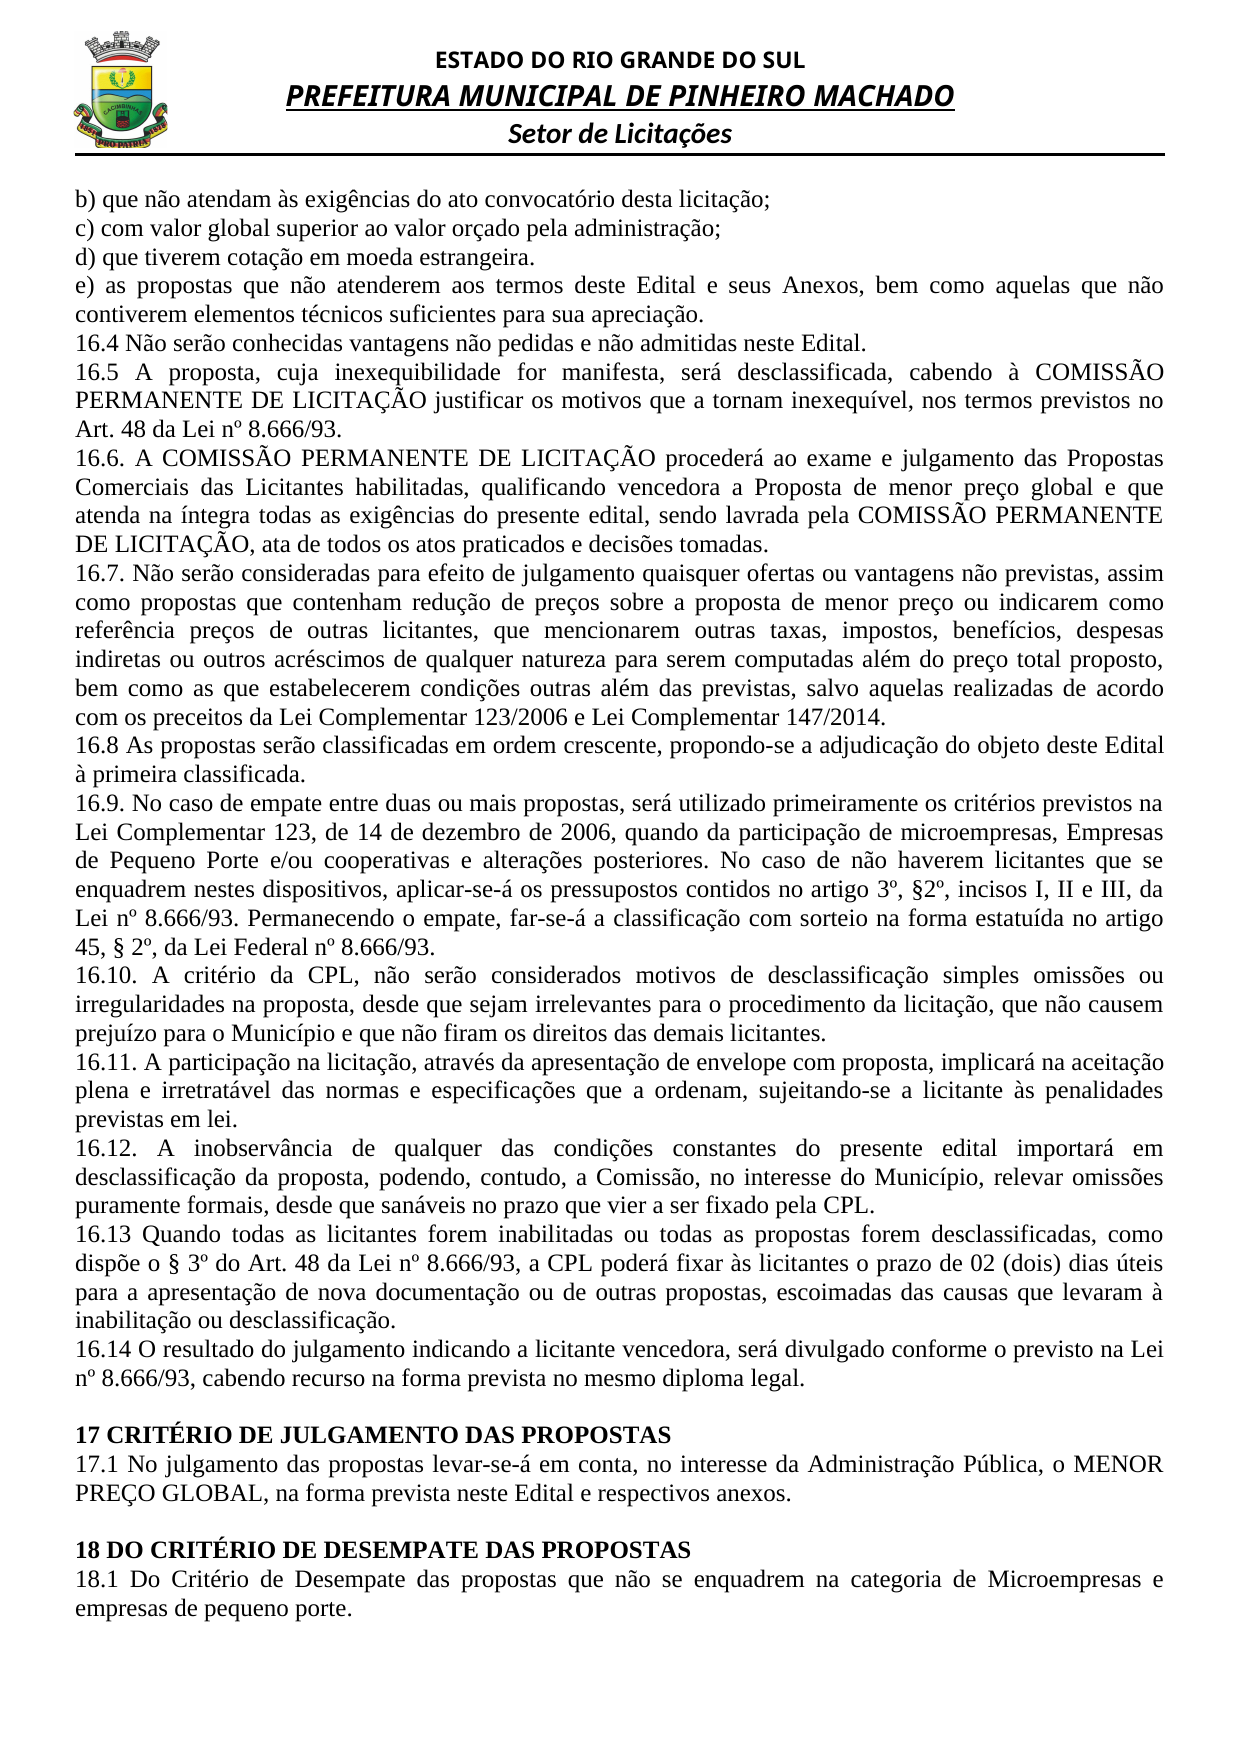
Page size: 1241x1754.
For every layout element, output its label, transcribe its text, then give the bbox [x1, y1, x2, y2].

text 17 CRITÉRIO DE JULGAMENTO DAS PROPOSTAS [75, 1420, 1165, 1449]
text 16.7. Não serão consideradas para efeito de julgamento quaisquer ofertas ou vantagens não previstas, assim como propostas que contenham redução de preços sobre a proposta de menor preço ou indicarem como referência preços de outras licitantes, que mencionarem outras taxas, impostos, benefícios, despesas indiretas ou outros acréscimos de qualquer natureza para serem computadas além do preço total proposto, bem como as que estabelecerem condições outras além das previstas, salvo aquelas realizadas de acordo com os preceitos da Lei Complementar 123/2006 e Lei Complementar 147/2014. [75, 558, 1165, 730]
text 17.1 No julgamento das propostas levar-se-á em conta, no interesse da Administração Pública, o MENOR PREÇO GLOBAL, na forma prevista neste Edital e respectivos anexos. [75, 1449, 1165, 1507]
text 16.10. A critério da CPL, não serão considerados motivos de desclassificação simples omissões ou irregularidades na proposta, desde que sejam irrelevantes para o procedimento da licitação, que não causem prejuízo para o Município e que não firam os direitos das demais licitantes. [75, 960, 1165, 1047]
text b) que não atendam às exigências do ato convocatório desta licitação; [75, 184, 1165, 213]
text e) as propostas que não atenderem aos termos deste Edital e seus Anexos, bem como aquelas que não contiverem elementos técnicos suficientes para sua apreciação. [75, 270, 1165, 328]
text 16.12. A inobservância de qualquer das condições constantes do presente edital importará em desclassificação da proposta, podendo, contudo, a Comissão, no interesse do Município, relevar omissões puramente formais, desde que sanáveis no prazo que vier a ser fixado pela CPL. [75, 1133, 1165, 1219]
text 16.8 As propostas serão classificadas em ordem crescente, propondo-se a adjudicação do objeto deste Edital à primeira classificada. [75, 730, 1165, 788]
text 16.11. A participação na licitação, através da apresentação de envelope com proposta, implicará na aceitação plena e irretratável das normas e especificações que a ordenam, sujeitando-se a licitante às penalidades previstas em lei. [75, 1047, 1165, 1133]
text 16.13 Quando todas as licitantes forem inabilitadas ou todas as propostas forem desclassificadas, como dispõe o § 3º do Art. 48 da Lei nº 8.666/93, a CPL poderá fixar às licitantes o prazo de 02 (dois) dias úteis para a apresentação de nova documentação ou de outras propostas, escoimadas das causas que levaram à inabilitação ou desclassificação. [75, 1219, 1165, 1334]
text d) que tiverem cotação em moeda estrangeira. [75, 242, 1165, 270]
picture [73, 31, 168, 148]
text 16.14 O resultado do julgamento indicando a licitante vencedora, será divulgado conforme o previsto na Lei nº 8.666/93, cabendo recurso na forma prevista no mesmo diploma legal. [75, 1334, 1165, 1392]
text 18.1 Do Critério de Desempate das propostas que não se enquadrem na categoria de Microempresas e empresas de pequeno porte. [75, 1564, 1165, 1622]
text 16.5 A proposta, cuja inexequibilidade for manifesta, será desclassificada, cabendo à COMISSÃO PERMANENTE DE LICITAÇÃO justificar os motivos que a tornam inexequível, nos termos previstos no Art. 48 da Lei nº 8.666/93. [75, 357, 1165, 443]
text 16.4 Não serão conhecidas vantagens não pedidas e não admitidas neste Edital. [75, 328, 1165, 357]
text 16.6. A COMISSÃO PERMANENTE DE LICITAÇÃO procederá ao exame e julgamento das Propostas Comerciais das Licitantes habilitadas, qualificando vencedora a Proposta de menor preço global e que atenda na íntegra todas as exigências do presente edital, sendo lavrada pela COMISSÃO PERMANENTE DE LICITAÇÃO, ata de todos os atos praticados e decisões tomadas. [75, 443, 1165, 558]
text 16.9. No caso de empate entre duas ou mais propostas, será utilizado primeiramente os critérios previstos na Lei Complementar 123, de 14 de dezembro de 2006, quando da participação de microempresas, Empresas de Pequeno Porte e/ou cooperativas e alterações posteriores. No caso de não haverem licitantes que se enquadrem nestes dispositivos, aplicar-se-á os pressupostos contidos no artigo 3º, §2º, incisos I, II e III, da Lei nº 8.666/93. Permanecendo o empate, far-se-á a classificação com sorteio na forma estatuída no artigo 45, § 2º, da Lei Federal nº 8.666/93. [75, 788, 1165, 960]
text 18 DO CRITÉRIO DE DESEMPATE DAS PROPOSTAS [75, 1535, 1165, 1564]
text c) com valor global superior ao valor orçado pela administração; [75, 213, 1165, 242]
